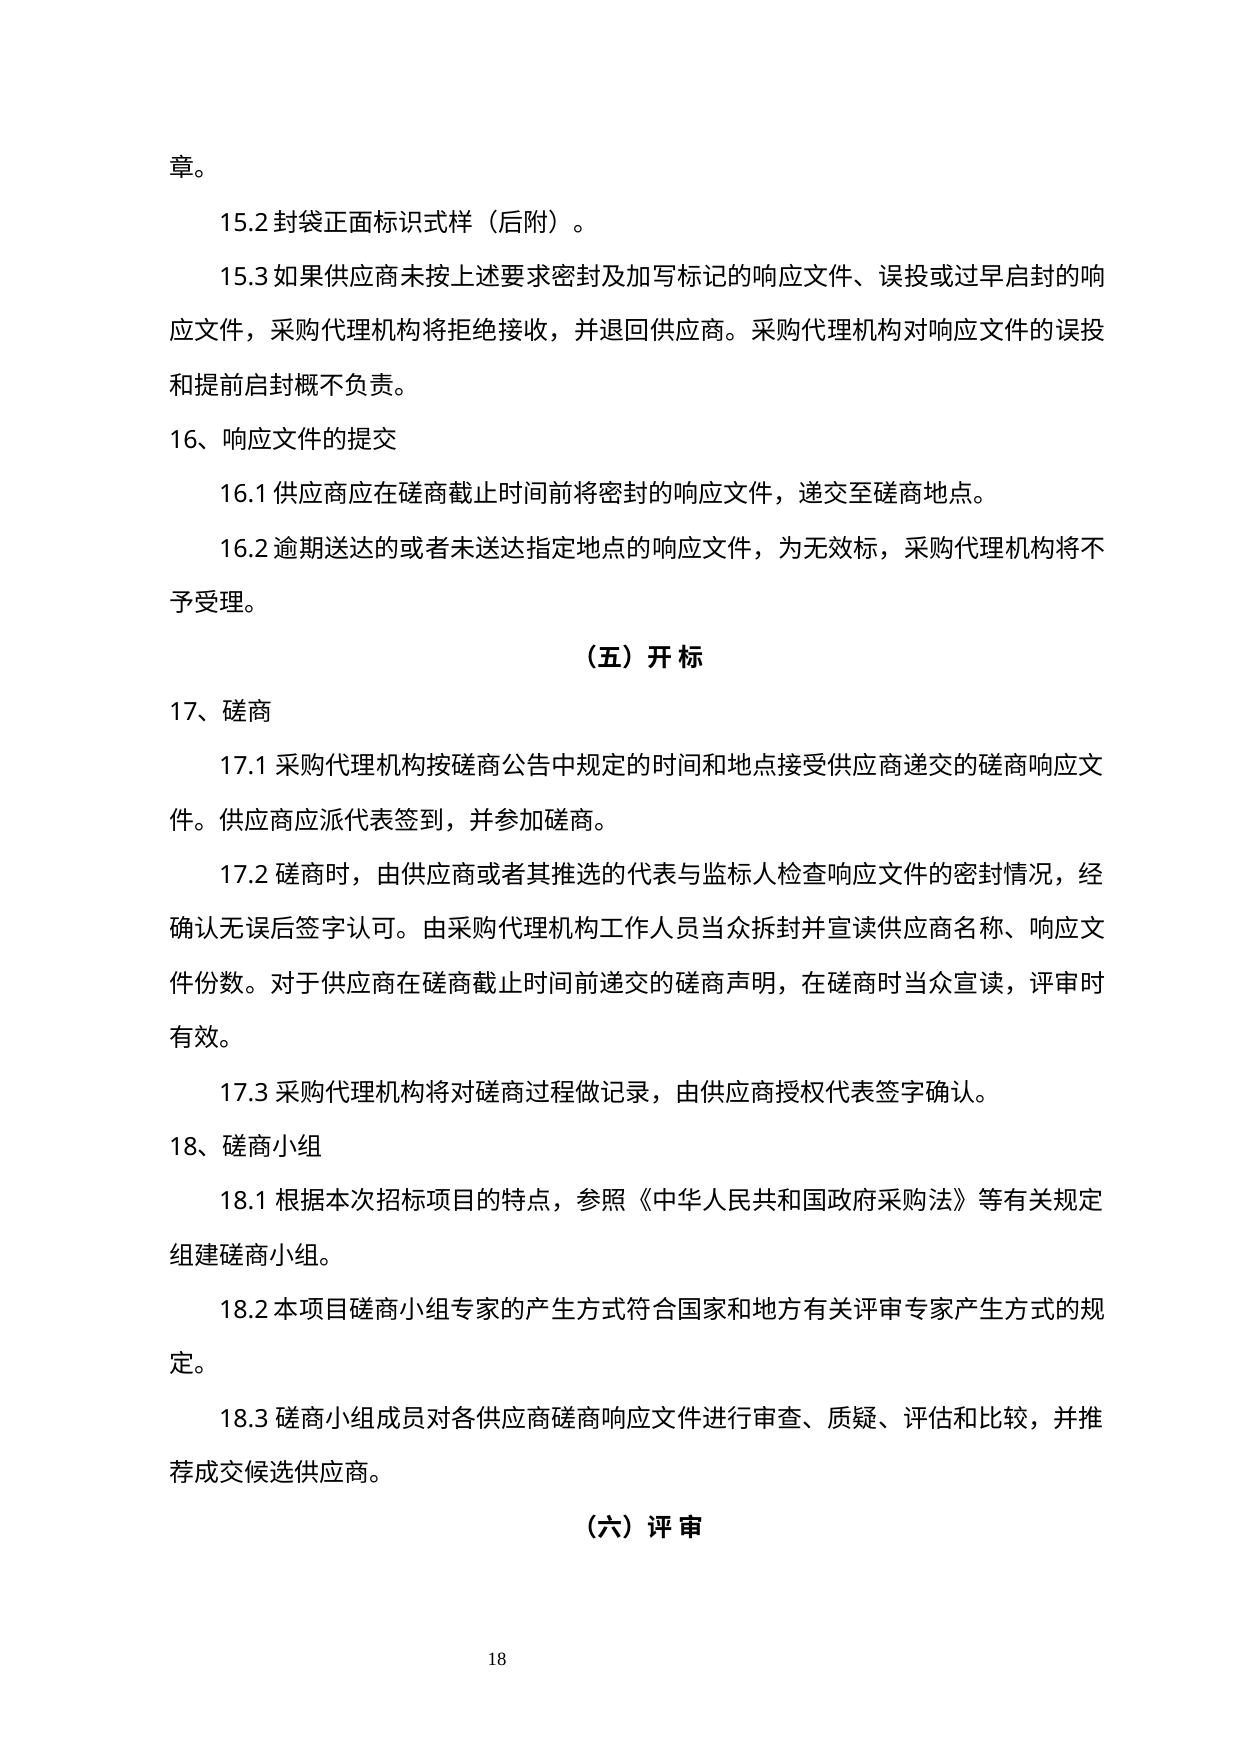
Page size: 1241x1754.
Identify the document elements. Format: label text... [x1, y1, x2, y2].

text 16.2逾期送达的或者未送达指定地点的响应文件，为无效标，采购代理机构将不予受理。 [169, 528, 1106, 619]
text 18.1 根据本次招标项目的特点，参照《中华人民共和国政府采购法》等有关规定组建磋商小组。 [169, 1181, 1106, 1271]
text 17、磋商 [169, 691, 1106, 728]
text 17.1 采购代理机构按磋商公告中规定的时间和地点接受供应商递交的磋商响应文件。供应商应派代表签到，并参加磋商。 [169, 746, 1106, 836]
text 16、响应文件的提交 [169, 419, 1106, 456]
text 15.3如果供应商未按上述要求密封及加写标记的响应文件、误投或过早启封的响应文件，采购代理机构将拒绝接收，并退回供应商。采购代理机构对响应文件的误投和提前启封概不负责。 [169, 256, 1106, 401]
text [169, 148, 1106, 184]
text 18.3 磋商小组成员对各供应商磋商响应文件进行审查、质疑、评估和比较，并推荐成交候选供应商。 [169, 1398, 1106, 1489]
text 17.3 采购代理机构将对磋商过程做记录，由供应商授权代表签字确认。 [169, 1072, 1106, 1108]
text 16.1供应商应在磋商截止时间前将密封的响应文件，递交至磋商地点。 [169, 474, 1106, 510]
text 17.2 磋商时，由供应商或者其推选的代表与监标人检查响应文件的密封情况，经确认无误后签字认可。由采购代理机构工作人员当众拆封并宣读供应商名称、响应文件份数。对于供应商在磋商截止时间前递交的磋商声明，在磋商时当众宣读，评审时有效。 [169, 854, 1106, 1054]
text （六）评 审 [169, 1507, 1106, 1543]
text 18、磋商小组 [169, 1126, 1106, 1163]
text （五）开 标 [169, 637, 1106, 673]
text 15.2封袋正面标识式样（后附）。 [169, 202, 1106, 238]
text 18.2本项目磋商小组专家的产生方式符合国家和地方有关评审专家产生方式的规定。 [169, 1289, 1106, 1380]
